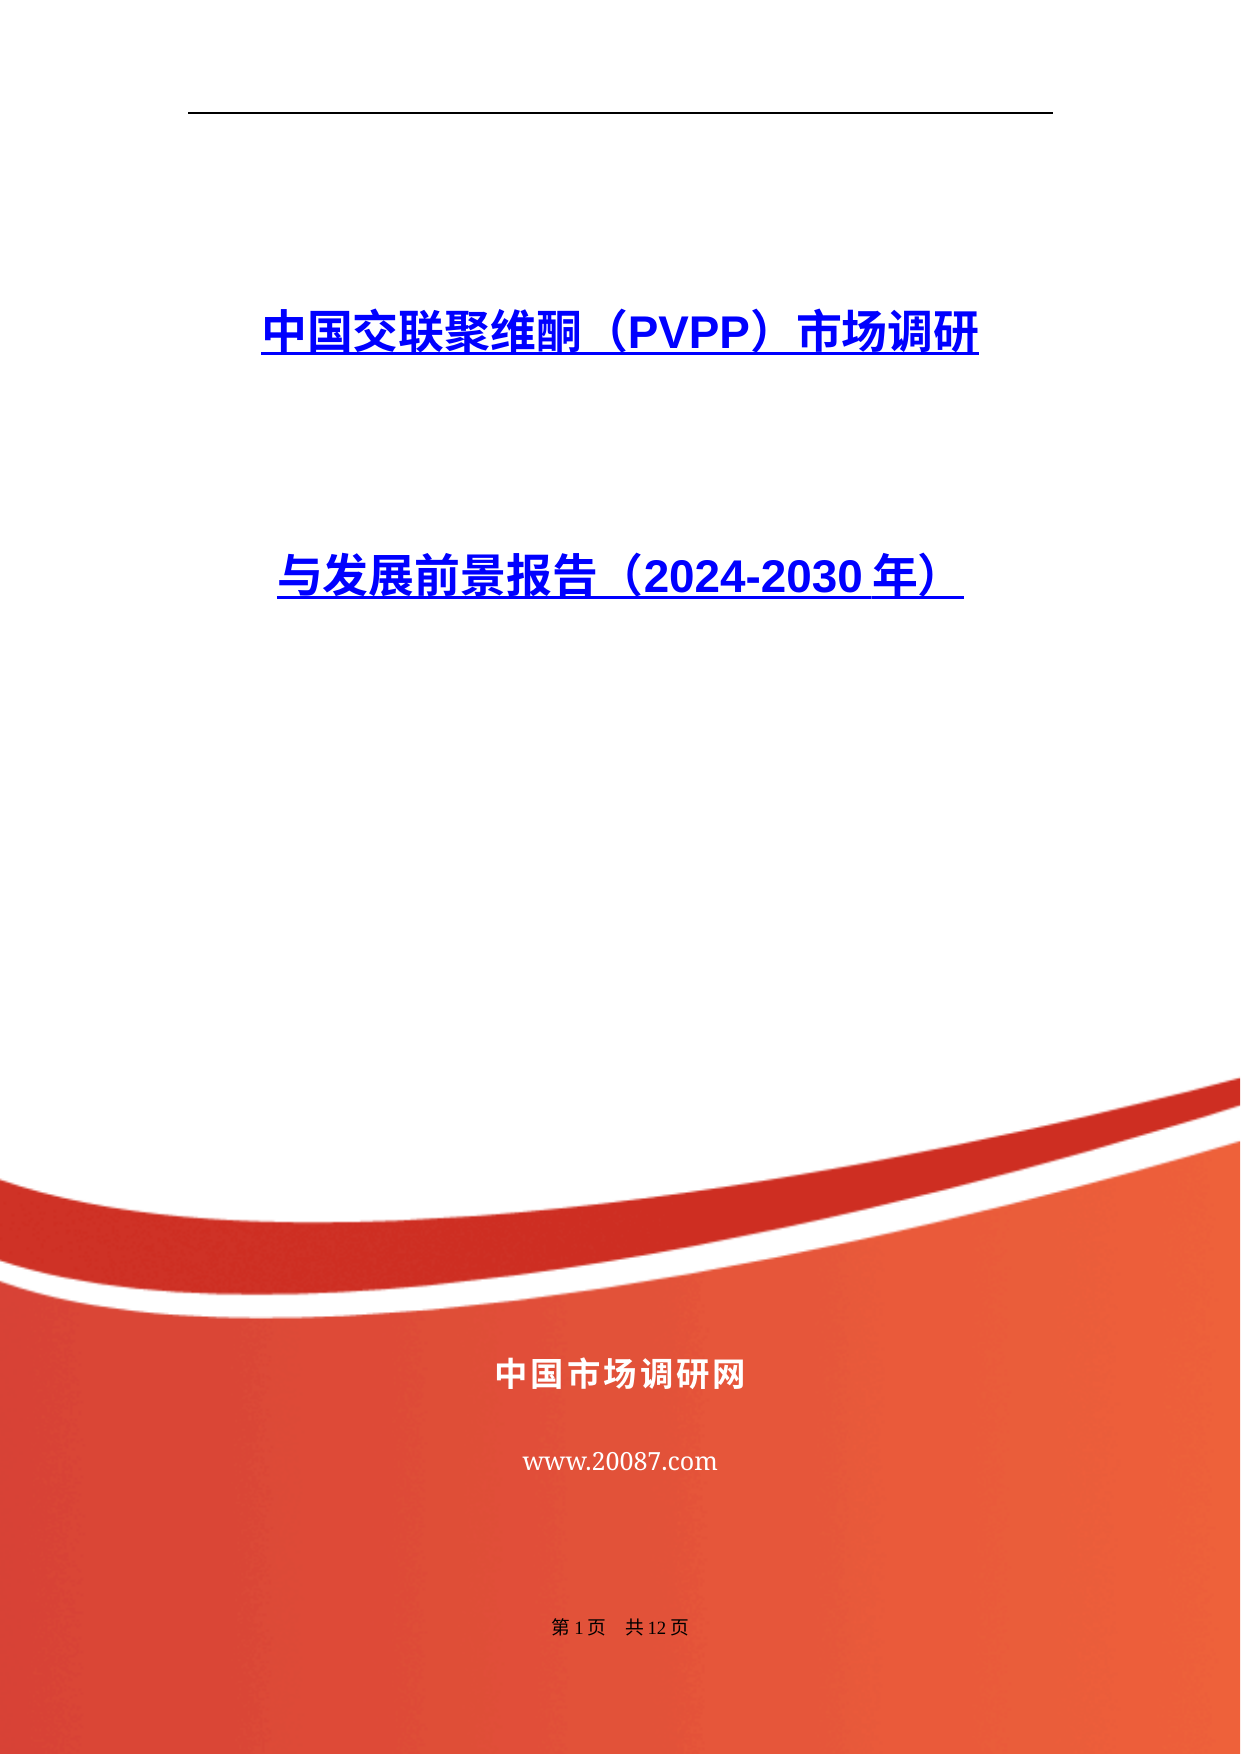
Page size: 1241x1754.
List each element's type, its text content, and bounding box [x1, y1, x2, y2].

subtitle 中国市场调研网 [187, 1339, 1053, 1404]
text www.20087.com [187, 1428, 1053, 1493]
picture [0, 1006, 1241, 1754]
table_header 中国交联聚维酮（PVPP）市场调研与发展前景报告（2024-2030年） [188, 207, 1053, 773]
